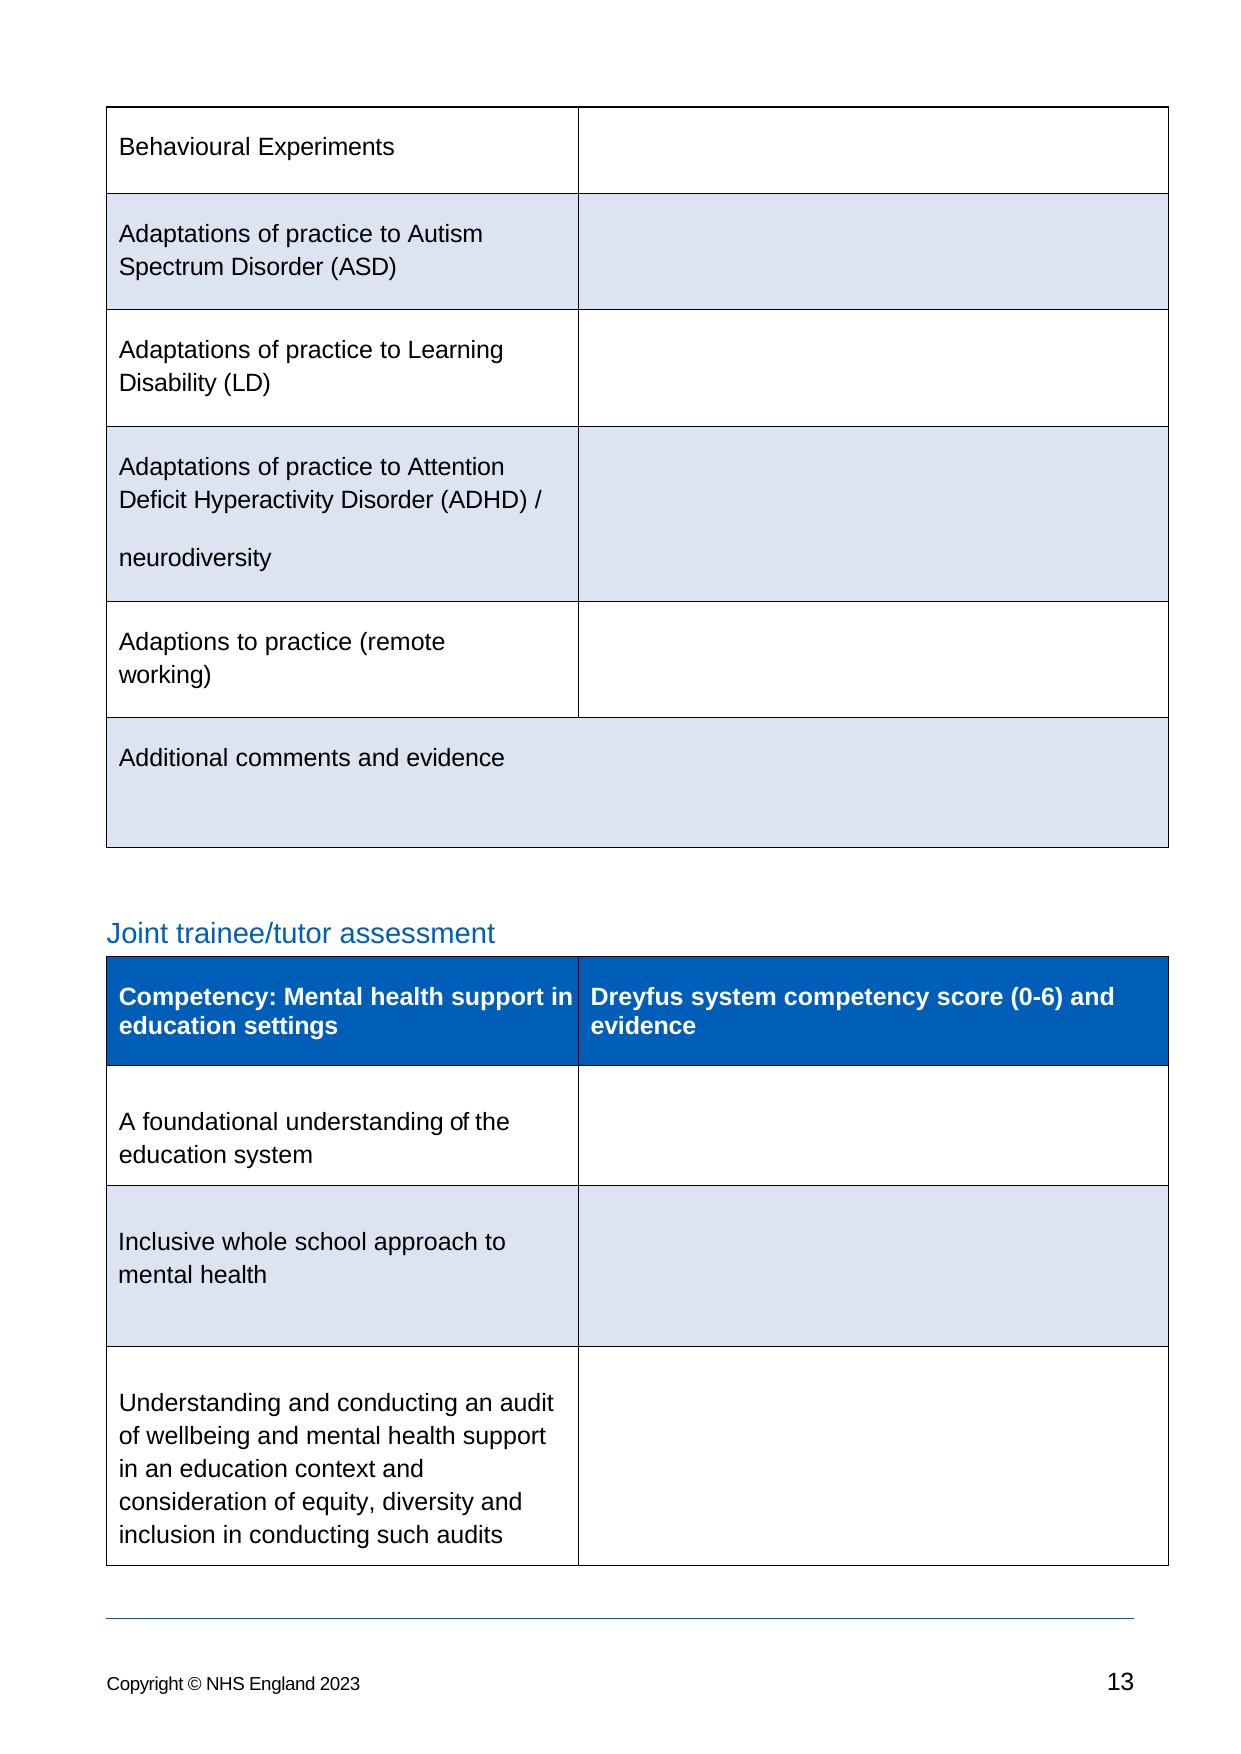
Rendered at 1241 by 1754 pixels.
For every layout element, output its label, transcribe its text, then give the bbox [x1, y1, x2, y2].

table_header Competency: Mental health support in education settings [107, 957, 578, 1065]
table_cell [579, 602, 1168, 717]
table_cell Inclusive whole school approach to mental health [107, 1186, 578, 1346]
table_cell A foundational understanding of the education system [107, 1066, 578, 1185]
table_cell [579, 194, 1168, 309]
table_cell Adaptations of practice to Attention Deficit Hyperactivity Disorder (ADHD) / neurodiversity [107, 427, 578, 601]
table_cell Adaptations of practice to Autism Spectrum Disorder (ASD) [107, 194, 578, 309]
table_cell Behavioural Experiments [107, 108, 578, 192]
subtitle Joint trainee/tutor assessment [106, 916, 1134, 950]
table_cell Additional comments and evidence [107, 718, 1168, 847]
table_cell Adaptions to practice (remote working) [107, 602, 578, 717]
table_cell [579, 427, 1168, 601]
table_cell [579, 1186, 1168, 1346]
table_header Dreyfus system competency score (0-6) and evidence [579, 957, 1168, 1065]
table_cell [579, 1347, 1168, 1565]
table_cell [579, 1066, 1168, 1185]
table_cell [579, 310, 1168, 426]
table_cell [579, 108, 1168, 192]
table_cell Understanding and conducting an audit of wellbeing and mental health support in an education context and consideration of equity, diversity and inclusion in conducting such audits [107, 1347, 578, 1565]
table_cell Adaptations of practice to Learning Disability (LD) [107, 310, 578, 426]
